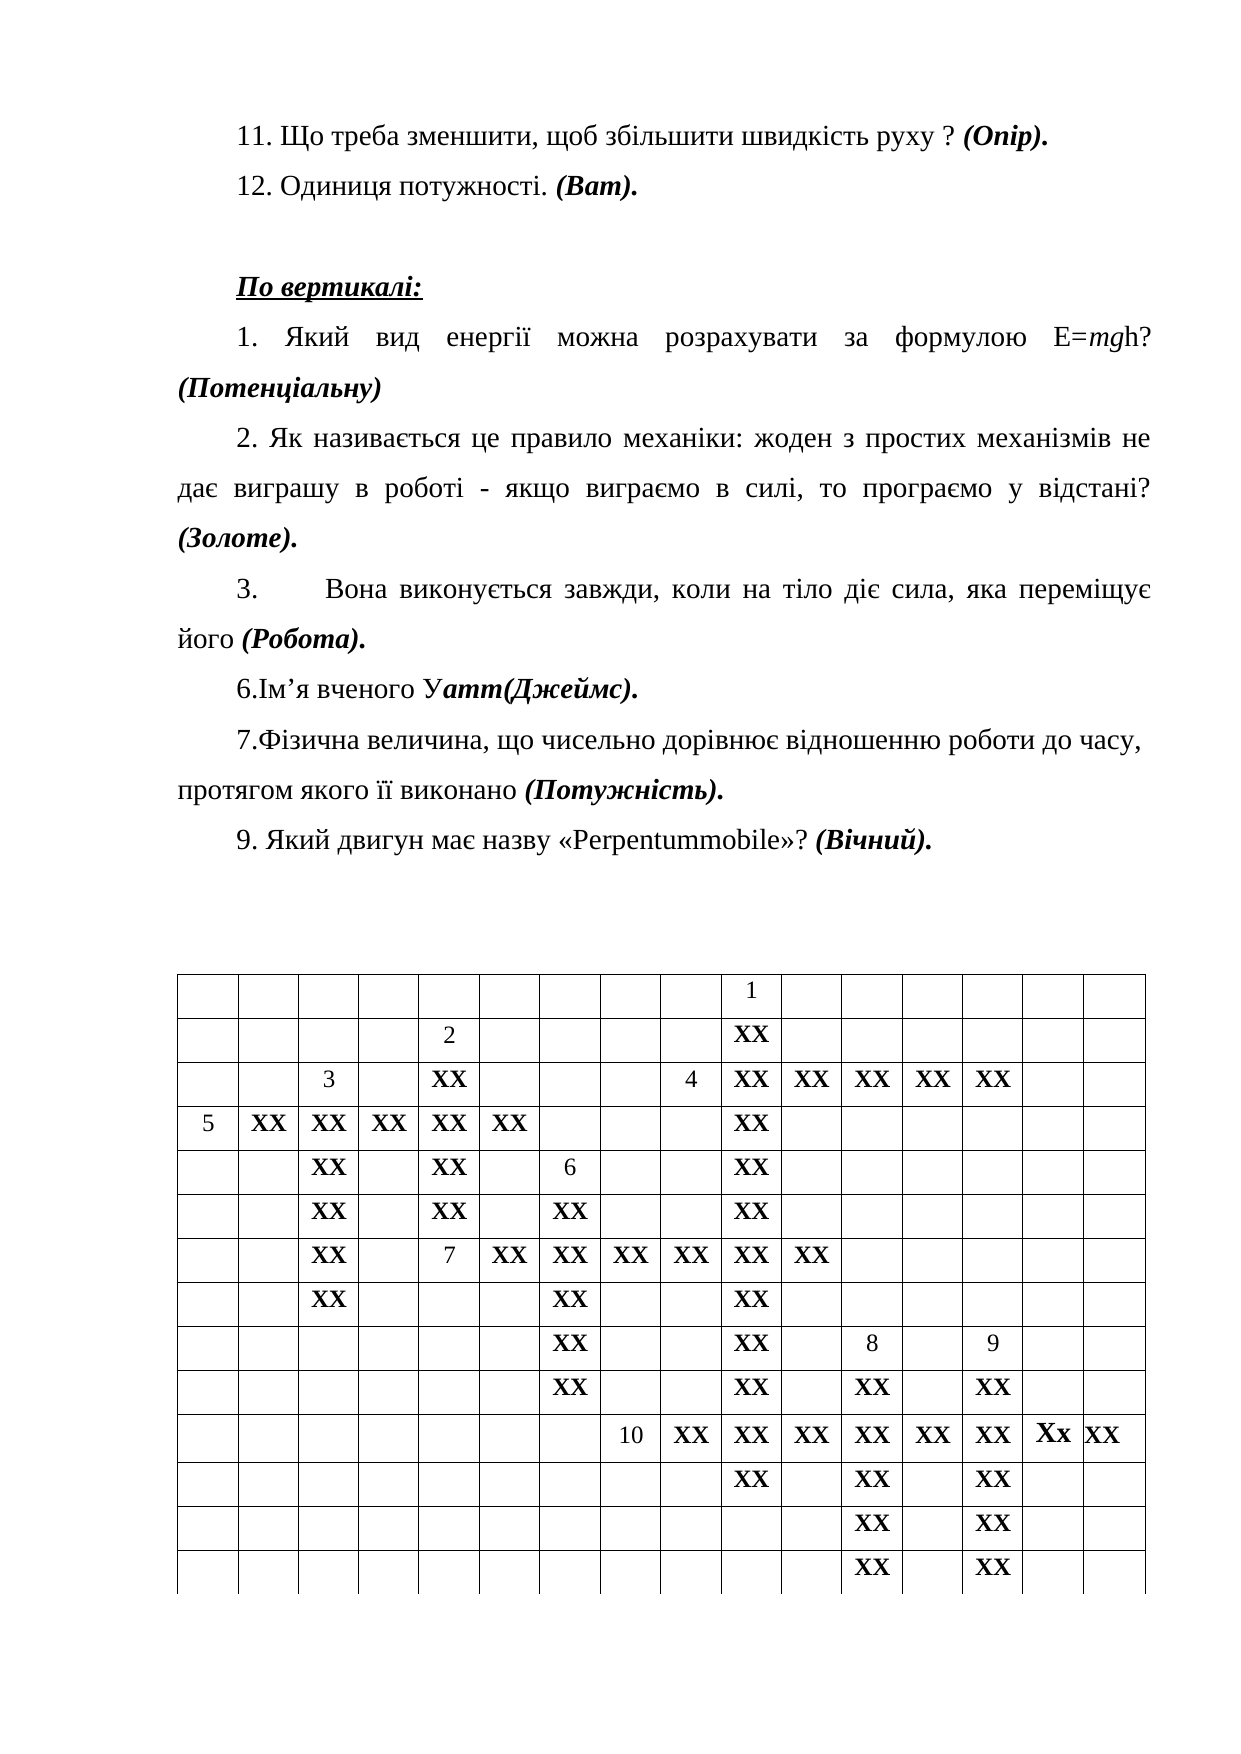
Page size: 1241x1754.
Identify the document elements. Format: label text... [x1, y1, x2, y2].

table_cell [359, 1415, 418, 1462]
table_cell XX [299, 1107, 358, 1150]
table_cell XX [419, 1063, 479, 1106]
table_header [178, 975, 238, 1017]
table_cell XX [480, 1239, 539, 1282]
table_cell [1023, 1195, 1083, 1238]
table_cell [359, 1063, 418, 1106]
table_cell [601, 1063, 660, 1106]
table_cell [661, 1151, 721, 1194]
table_cell [1084, 1551, 1145, 1594]
table_cell [239, 1151, 298, 1194]
table_cell [782, 1283, 841, 1326]
table_cell [963, 1107, 1022, 1150]
table_cell [419, 1415, 479, 1462]
table_cell [1023, 1327, 1083, 1370]
table_cell [601, 1463, 660, 1506]
table_cell [359, 1463, 418, 1506]
table_header [661, 975, 721, 1017]
table_cell [299, 1507, 358, 1550]
table_header [299, 975, 358, 1017]
table_cell 6 [540, 1151, 600, 1194]
table_cell XX [359, 1107, 418, 1150]
table_cell [178, 1507, 238, 1550]
table_cell [540, 1063, 600, 1106]
table_cell [722, 1507, 781, 1550]
table_cell XX [299, 1195, 358, 1238]
table_cell [601, 1151, 660, 1194]
text 12. Одиниця потужності. (Ват). [236, 168, 1152, 202]
table_cell [1084, 1507, 1145, 1550]
table_cell [359, 1239, 418, 1282]
table_cell XX [419, 1107, 479, 1150]
table_cell [782, 1151, 841, 1194]
table_cell [903, 1107, 962, 1150]
table_cell [419, 1551, 479, 1594]
table_cell [601, 1195, 660, 1238]
table_cell [842, 1283, 902, 1326]
table_cell [359, 1551, 418, 1594]
table_cell [903, 1151, 962, 1194]
table_cell [178, 1195, 238, 1238]
table_cell XX [842, 1463, 902, 1506]
table_cell XX [842, 1063, 902, 1106]
table_header [1084, 975, 1145, 1017]
table_cell XX [419, 1195, 479, 1238]
table_cell [782, 1551, 841, 1594]
table_cell XX [540, 1283, 600, 1326]
table_cell XX [419, 1151, 479, 1194]
table_cell [1023, 1507, 1083, 1550]
table_cell [239, 1463, 298, 1506]
table_cell XX [239, 1107, 298, 1150]
table_cell XX [540, 1195, 600, 1238]
table_cell XX [722, 1063, 781, 1106]
table_cell [903, 1283, 962, 1326]
table_cell [1023, 1151, 1083, 1194]
table_cell [903, 1239, 962, 1282]
table_cell [661, 1327, 721, 1370]
table_cell [239, 1019, 298, 1062]
table_cell [903, 1551, 962, 1594]
table_cell [178, 1371, 238, 1414]
table_cell [540, 1415, 600, 1462]
table_cell [661, 1283, 721, 1326]
table_cell [842, 1195, 902, 1238]
table_cell [1084, 1019, 1145, 1062]
table_cell XX [842, 1371, 902, 1414]
table_cell [601, 1107, 660, 1150]
table_cell [1084, 1239, 1145, 1282]
table_cell [419, 1371, 479, 1414]
table_cell [359, 1195, 418, 1238]
table_cell [1084, 1463, 1145, 1506]
table_cell XX [842, 1415, 902, 1462]
table_cell [1023, 1371, 1083, 1414]
table_cell [480, 1371, 539, 1414]
table_cell [540, 1551, 600, 1594]
table_cell [419, 1463, 479, 1506]
table_cell [480, 1551, 539, 1594]
table_cell [299, 1019, 358, 1062]
table_cell [601, 1327, 660, 1370]
table_cell XX [480, 1107, 539, 1150]
table_cell [782, 1371, 841, 1414]
table_cell [1084, 1107, 1145, 1150]
table_cell [540, 1019, 600, 1062]
table_cell [782, 1327, 841, 1370]
table_cell [903, 1507, 962, 1550]
table_cell [963, 1239, 1022, 1282]
table_cell XX [903, 1415, 962, 1462]
table_cell XX [601, 1239, 660, 1282]
table_cell XX [299, 1283, 358, 1326]
table_cell 8 [842, 1327, 902, 1370]
table_cell [842, 1107, 902, 1150]
table_cell XX [540, 1239, 600, 1282]
table_cell [480, 1151, 539, 1194]
table_cell [963, 1283, 1022, 1326]
table_cell 10 [601, 1415, 660, 1462]
table_cell [239, 1327, 298, 1370]
table_cell [419, 1283, 479, 1326]
table_cell [1023, 1063, 1083, 1106]
table_cell XX [722, 1371, 781, 1414]
table_cell [419, 1507, 479, 1550]
table_cell XX [963, 1415, 1022, 1462]
table_cell [903, 1371, 962, 1414]
table_cell XX [299, 1151, 358, 1194]
table_cell [1023, 1019, 1083, 1062]
table_cell Хх [1023, 1415, 1083, 1462]
table_cell 5 [178, 1107, 238, 1150]
table_cell [178, 1327, 238, 1370]
table_cell [1084, 1327, 1145, 1370]
table_header [903, 975, 962, 1017]
table_cell XX [540, 1371, 600, 1414]
table_cell [540, 1107, 600, 1150]
table_cell [239, 1507, 298, 1550]
table_cell [480, 1283, 539, 1326]
table_cell 2 [419, 1019, 479, 1062]
table_cell [1084, 1151, 1145, 1194]
table_cell [601, 1371, 660, 1414]
table_cell [178, 1463, 238, 1506]
text 9. Який двигун має назву «Реrpеntummobile»? (Вічний). [177, 822, 1152, 856]
table_cell [359, 1327, 418, 1370]
table_cell [1084, 1371, 1145, 1414]
table_cell [722, 1551, 781, 1594]
table_cell [419, 1327, 479, 1370]
table_cell [480, 1019, 539, 1062]
table_cell [1084, 1283, 1145, 1326]
table_cell [359, 1151, 418, 1194]
table_cell [299, 1463, 358, 1506]
table_cell [359, 1371, 418, 1414]
table_cell [601, 1507, 660, 1550]
table_cell 3 [299, 1063, 358, 1106]
table_header [419, 975, 479, 1017]
table_cell XX [963, 1063, 1022, 1106]
table_header [480, 975, 539, 1017]
table_cell [782, 1507, 841, 1550]
table_cell [601, 1019, 660, 1062]
table_cell [178, 1551, 238, 1594]
table_cell [782, 1019, 841, 1062]
table_cell XX [782, 1063, 841, 1106]
table_header [963, 975, 1022, 1017]
table_cell [661, 1371, 721, 1414]
table_header [842, 975, 902, 1017]
table_cell XX [903, 1063, 962, 1106]
table_cell [480, 1327, 539, 1370]
list Вона виконується завжди, коли на тіло діє сила, яка переміщує його (Робота). [177, 571, 1152, 655]
table_cell XX [299, 1239, 358, 1282]
table_cell 9 [963, 1327, 1022, 1370]
text 2. Як називається це правило механіки: жоден з простих механізмів не дає виграшу в роботі - якщо виграємо в силі, то програємо у відстані? (Золоте). [177, 420, 1152, 554]
table_cell [782, 1107, 841, 1150]
table_header 1 [722, 975, 781, 1017]
table_cell [1023, 1283, 1083, 1326]
table_cell [299, 1371, 358, 1414]
table_cell [178, 1151, 238, 1194]
table_header [601, 975, 660, 1017]
text По вертикалі: [177, 269, 1152, 303]
table_cell [661, 1551, 721, 1594]
table_cell [661, 1463, 721, 1506]
table_cell XX [722, 1463, 781, 1506]
table_cell [239, 1415, 298, 1462]
table_cell XX [722, 1415, 781, 1462]
table_cell [601, 1283, 660, 1326]
table_cell XX [722, 1283, 781, 1326]
table_cell [903, 1463, 962, 1506]
table_cell XX [963, 1551, 1022, 1594]
table_cell [178, 1063, 238, 1106]
table_cell [1023, 1551, 1083, 1594]
table_cell [178, 1415, 238, 1462]
table_cell [239, 1063, 298, 1106]
table_cell [1023, 1239, 1083, 1282]
table_cell [903, 1195, 962, 1238]
table_header [239, 975, 298, 1017]
table_cell 4 [661, 1063, 721, 1106]
table_cell [963, 1151, 1022, 1194]
table_cell [782, 1195, 841, 1238]
table_cell [842, 1239, 902, 1282]
table_cell [299, 1551, 358, 1594]
text протягом якого її виконано (Потужність). [177, 772, 1152, 806]
table_cell [1084, 1195, 1145, 1238]
table_cell [903, 1019, 962, 1062]
table_cell [601, 1551, 660, 1594]
table_cell XX [963, 1371, 1022, 1414]
table_header [540, 975, 600, 1017]
table_cell [842, 1151, 902, 1194]
table_cell [540, 1507, 600, 1550]
table_cell [239, 1283, 298, 1326]
table_cell [299, 1327, 358, 1370]
table_header [359, 975, 418, 1017]
table_cell [661, 1507, 721, 1550]
table_cell XX [722, 1107, 781, 1150]
table_cell XX [722, 1239, 781, 1282]
table_cell 7 [419, 1239, 479, 1282]
table_cell [963, 1195, 1022, 1238]
text 1. Який вид енергії можна розрахувати за формулою Е=mgh?(Потенціальну) [177, 319, 1152, 403]
table_cell [299, 1415, 358, 1462]
table_cell XX [722, 1195, 781, 1238]
table_header [782, 975, 841, 1017]
table_cell [480, 1463, 539, 1506]
table_header [1023, 975, 1083, 1017]
table_cell [178, 1283, 238, 1326]
table_cell [963, 1019, 1022, 1062]
table_cell [1023, 1107, 1083, 1150]
table_cell [239, 1239, 298, 1282]
table_cell [178, 1239, 238, 1282]
table_cell XX [540, 1327, 600, 1370]
table_cell [239, 1195, 298, 1238]
table_cell XX [722, 1327, 781, 1370]
table_cell [661, 1195, 721, 1238]
table_cell [661, 1107, 721, 1150]
table_cell [239, 1371, 298, 1414]
table_cell [903, 1327, 962, 1370]
table_cell XX [722, 1019, 781, 1062]
table_cell [782, 1463, 841, 1506]
table_cell XX [842, 1507, 902, 1550]
text 7.Фізична величина, що чисельно дорівнює відношенню роботи до часу, [177, 722, 1152, 755]
table_cell [661, 1019, 721, 1062]
table_cell [540, 1463, 600, 1506]
table_cell XX [1084, 1415, 1145, 1462]
table_cell XX [661, 1415, 721, 1462]
table_cell XX [963, 1507, 1022, 1550]
table_cell [178, 1019, 238, 1062]
table_cell [480, 1063, 539, 1106]
table_cell [359, 1283, 418, 1326]
table_cell XX [722, 1151, 781, 1194]
table_cell [359, 1507, 418, 1550]
table_cell [842, 1019, 902, 1062]
table_cell [480, 1195, 539, 1238]
table_cell XX [782, 1239, 841, 1282]
table_cell XX [842, 1551, 902, 1594]
table_cell [359, 1019, 418, 1062]
table_cell XX [963, 1463, 1022, 1506]
table_cell XX [661, 1239, 721, 1282]
table_cell [239, 1551, 298, 1594]
table_cell [480, 1507, 539, 1550]
text 6.Ім’я вченого Уатт(Джеймс). [177, 672, 1152, 705]
table_cell [1023, 1463, 1083, 1506]
table_cell [1084, 1063, 1145, 1106]
table_cell XX [782, 1415, 841, 1462]
text 11. Що треба зменшити, щоб збільшити швидкість руху ? (Опір). [236, 118, 1152, 152]
table_cell [480, 1415, 539, 1462]
